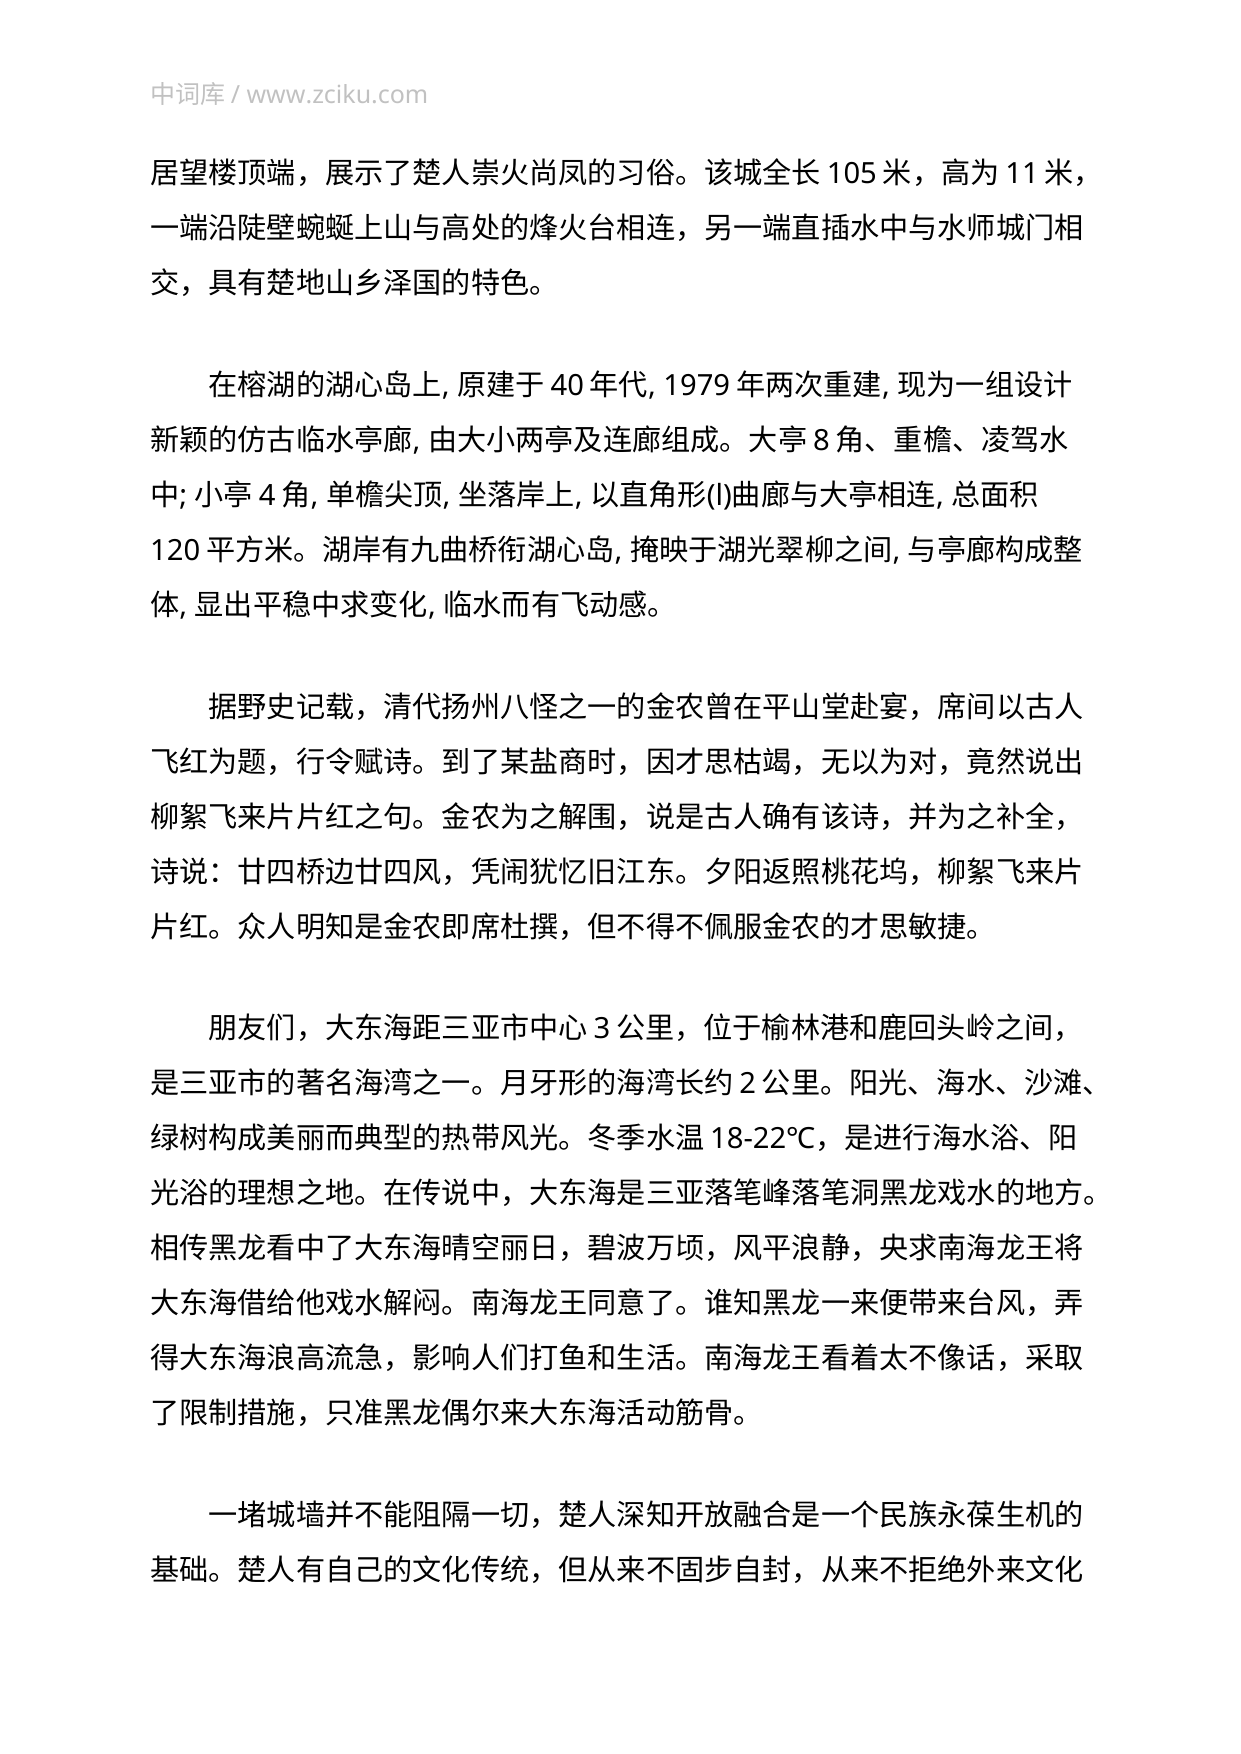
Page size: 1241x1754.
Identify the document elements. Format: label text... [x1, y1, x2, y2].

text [150, 150, 1090, 302]
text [150, 1491, 1090, 1588]
text 据野史记载，清代扬州八怪之一的金农曾在平山堂赴宴，席间以古人飞红为题，行令赋诗。到了某盐商时，因才思枯竭，无以为对，竟然说出柳絮飞来片片红之句。金农为之解围，说是古人确有该诗，并为之补全，诗说：廿四桥边廿四风，凭闹犹忆旧江东。夕阳返照桃花坞，柳絮飞来片片红。众人明知是金农即席杜撰，但不得不佩服金农的才思敏捷。 [150, 684, 1090, 946]
text 朋友们，大东海距三亚市中心3公里，位于榆林港和鹿回头岭之间，是三亚市的著名海湾之一。月牙形的海湾长约2公里。阳光、海水、沙滩、绿树构成美丽而典型的热带风光。冬季水温18-22℃，是进行海水浴、阳光浴的理想之地。在传说中，大东海是三亚落笔峰落笔洞黑龙戏水的地方。相传黑龙看中了大东海晴空丽日，碧波万顷，风平浪静，央求南海龙王将大东海借给他戏水解闷。南海龙王同意了。谁知黑龙一来便带来台风，弄得大东海浪高流急，影响人们打鱼和生活。南海龙王看着太不像话，采取了限制措施，只准黑龙偶尔来大东海活动筋骨。 [150, 1005, 1090, 1432]
text 在榕湖的湖心岛上, 原建于40年代, 1979年两次重建, 现为一组设计新颖的仿古临水亭廊, 由大小两亭及连廊组成。大亭8角、重檐、凌驾水中; 小亭4角, 单檐尖顶, 坐落岸上, 以直角形(l)曲廊与大亭相连, 总面积120平方米。湖岸有九曲桥衔湖心岛, 掩映于湖光翠柳之间, 与亭廊构成整体, 显出平稳中求变化, 临水而有飞动感。 [150, 362, 1090, 624]
